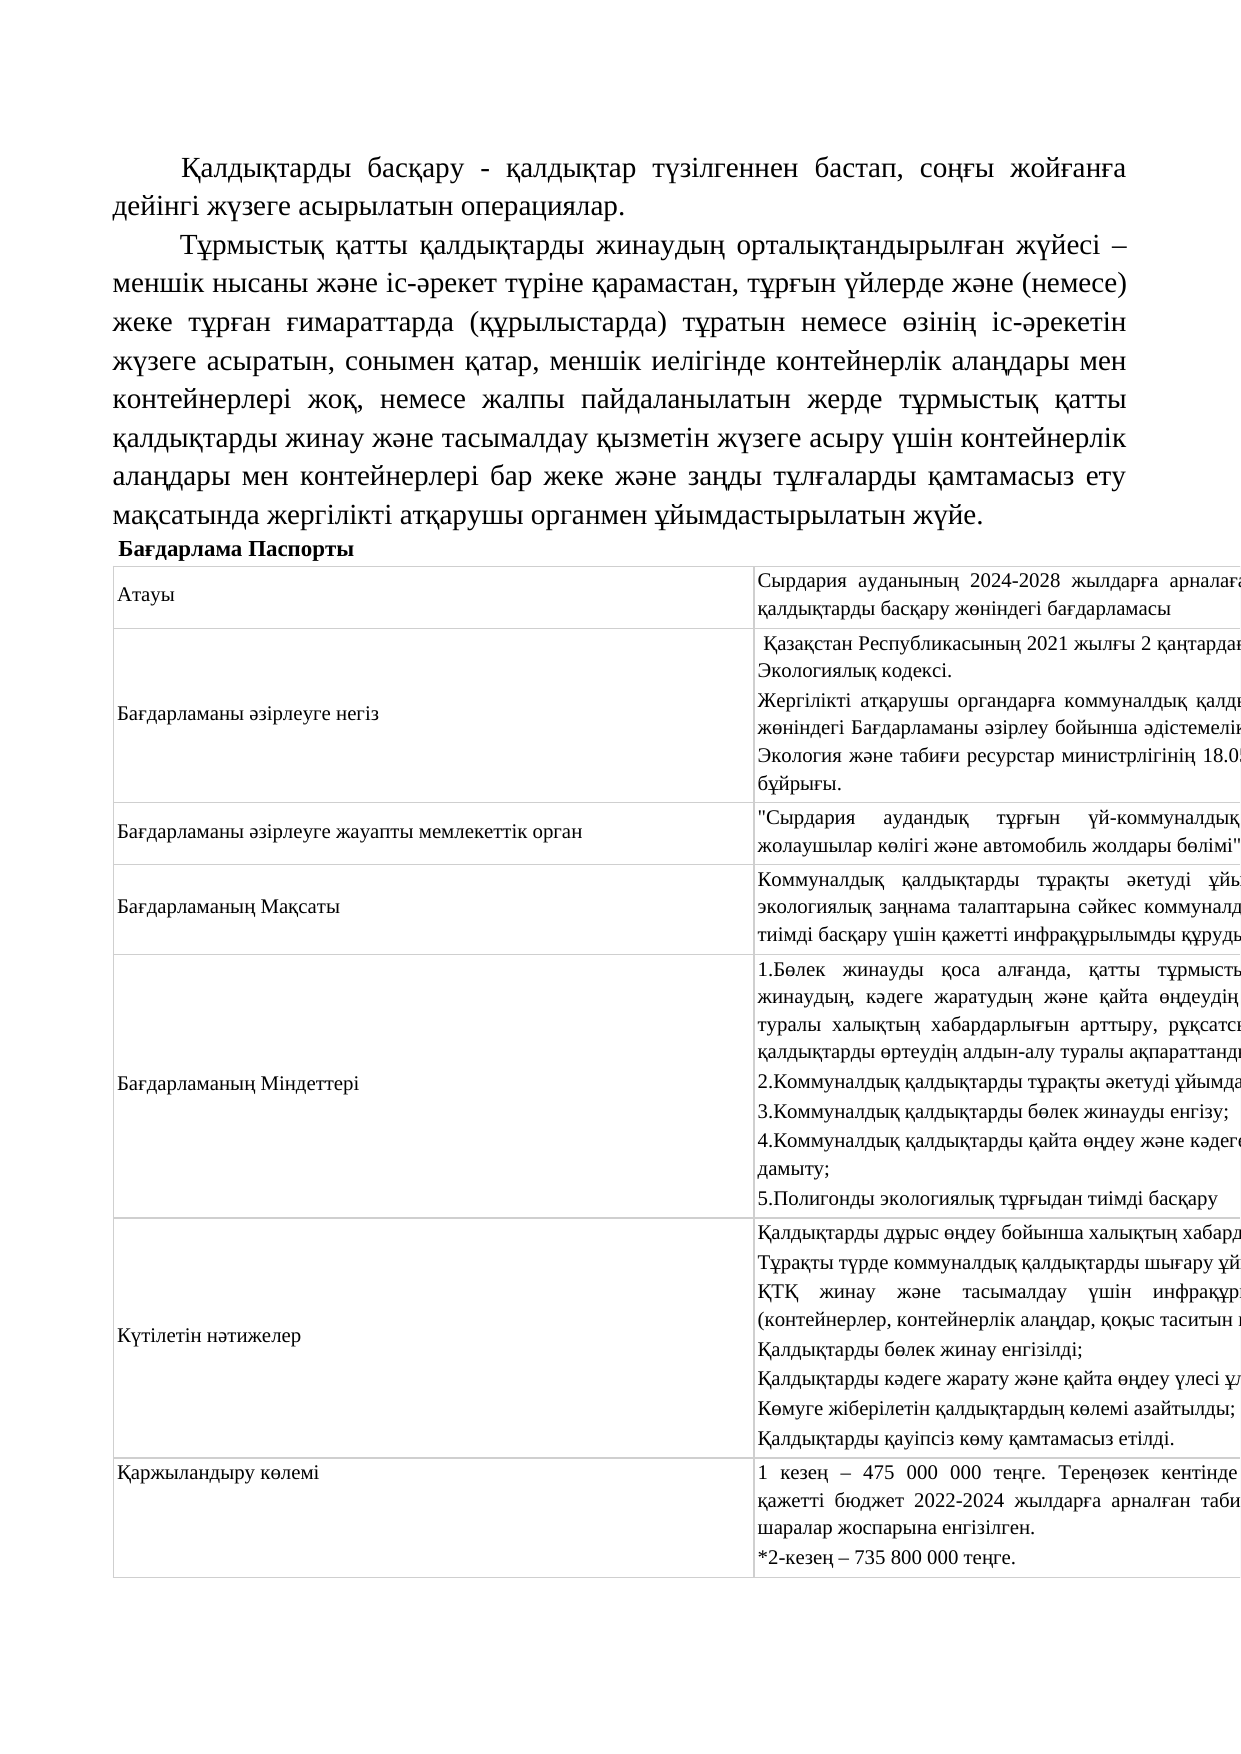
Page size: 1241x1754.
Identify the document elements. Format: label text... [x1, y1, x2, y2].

table_cell Коммуналдық қалдықтарды тұрақты әкетуді ұйымдастыру және экологиялық заңнама талаптарына сәйкес коммуналдық қалдықтарды тиімді басқару үшін қажетті инфрақұрылымды құруды ұйымдастыру. [755, 865, 1240, 954]
text Қалдықтарды басқару - қалдықтар түзілгеннен бастап, соңғы жойғанға дейінгі жүзеге асырылатын операциялар. [112, 150, 1128, 222]
table_cell Бағдарламаның Міндеттері [114, 955, 753, 1217]
table_cell Бағдарламаның Мақсаты [114, 865, 753, 954]
table_cell "Сырдария аудандық тұрғын үй-коммуналдық шаруашылық, жолаушылар көлігі және автомобиль жолдары бөлімі" КММ [755, 803, 1240, 864]
table_cell Қазақстан Республикасының 2021 жылғы 2 қаңтардағы № 400-VI ҚРЗ Экологиялық кодексі. Жергілікті атқарушы органдарға коммуналдық қалдықтарды басқару жөніндегі Бағдарламаны әзірлеу бойынша әдістемелік ұсынымдар, ҚР Экология және табиғи ресурстар министрлігінің 18.05.2023 ж. №154п бұйрығы. [755, 629, 1240, 802]
text Тұрмыстық қатты қалдықтарды жинаудың орталықтандырылған жүйесі – меншік нысаны және іс-әрекет түріне қарамастан, тұрғын үйлерде және (немесе) жеке тұрған ғимараттарда (құрылыстарда) тұратын немесе өзінің іс-әрекетін жүзеге асыратын, сонымен қатар, меншік иелігінде контейнерлік алаңдары мен контейнерлері жоқ, немесе жалпы пайдаланылатын жерде тұрмыстық қатты қалдықтарды жинау және тасымалдау қызметін жүзеге асыру үшін контейнерлік алаңдары мен контейнерлері бар жеке және заңды тұлғаларды қамтамасыз ету мақсатында жергілікті атқарушы органмен ұйымдастырылатын жүйе. [112, 227, 1128, 530]
table_cell Бағдарламаны әзірлеуге жауапты мемлекеттік орган [114, 803, 753, 864]
table_cell Қалдықтарды дұрыс өңдеу бойынша халықтың хабардарлығы артты; Тұрақты түрде коммуналдық қалдықтарды шығару ұйымдастырылды; ҚТҚ жинау және тасымалдау үшін инфрақұрылым құрылды (контейнерлер, контейнерлік алаңдар, қоқыс таситын көліктер); Қалдықтарды бөлек жинау енгізілді; Қалдықтарды кәдеге жарату және қайта өңдеу үлесі ұлғайды; Көмуге жіберілетін қалдықтардың көлемі азайтылды; Қалдықтарды қауіпсіз көму қамтамасыз етілді. [755, 1219, 1240, 1457]
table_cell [755, 1459, 1240, 1577]
table_cell Қаржыландыру көлемі [114, 1459, 753, 1577]
table_header Атауы [114, 567, 753, 628]
table_header Сырдария ауданының 2024-2028 жылдарға арналаған коммуналдық қалдықтарды басқару жөніндегі бағдарламасы [755, 567, 1240, 628]
table_cell Бағдарламаны әзірлеуге негіз [114, 629, 753, 802]
table_cell 1.Бөлек жинауды қоса алғанда, қатты тұрмыстық қалдықтарды жинаудың, кәдеге жаратудың және қайта өңдеудің ұтымды жүйесі туралы халықтың хабардарлығын арттыру, рұқсатсыз коммуналдық қалдықтарды өртеудің алдын-алу туралы ақпараттандыру; 2.Коммуналдық қалдықтарды тұрақты әкетуді ұйымдастыру; 3.Коммуналдық қалдықтарды бөлек жинауды енгізу; 4.Коммуналдық қалдықтарды қайта өңдеу және кәдеге жарату жүйесін дамыту; 5.Полигонды экологиялық тұрғыдан тиімді басқару [755, 955, 1240, 1217]
text Бағдарлама Паспорты [112, 535, 1128, 562]
table_cell Күтілетін нәтижелер [114, 1219, 753, 1457]
